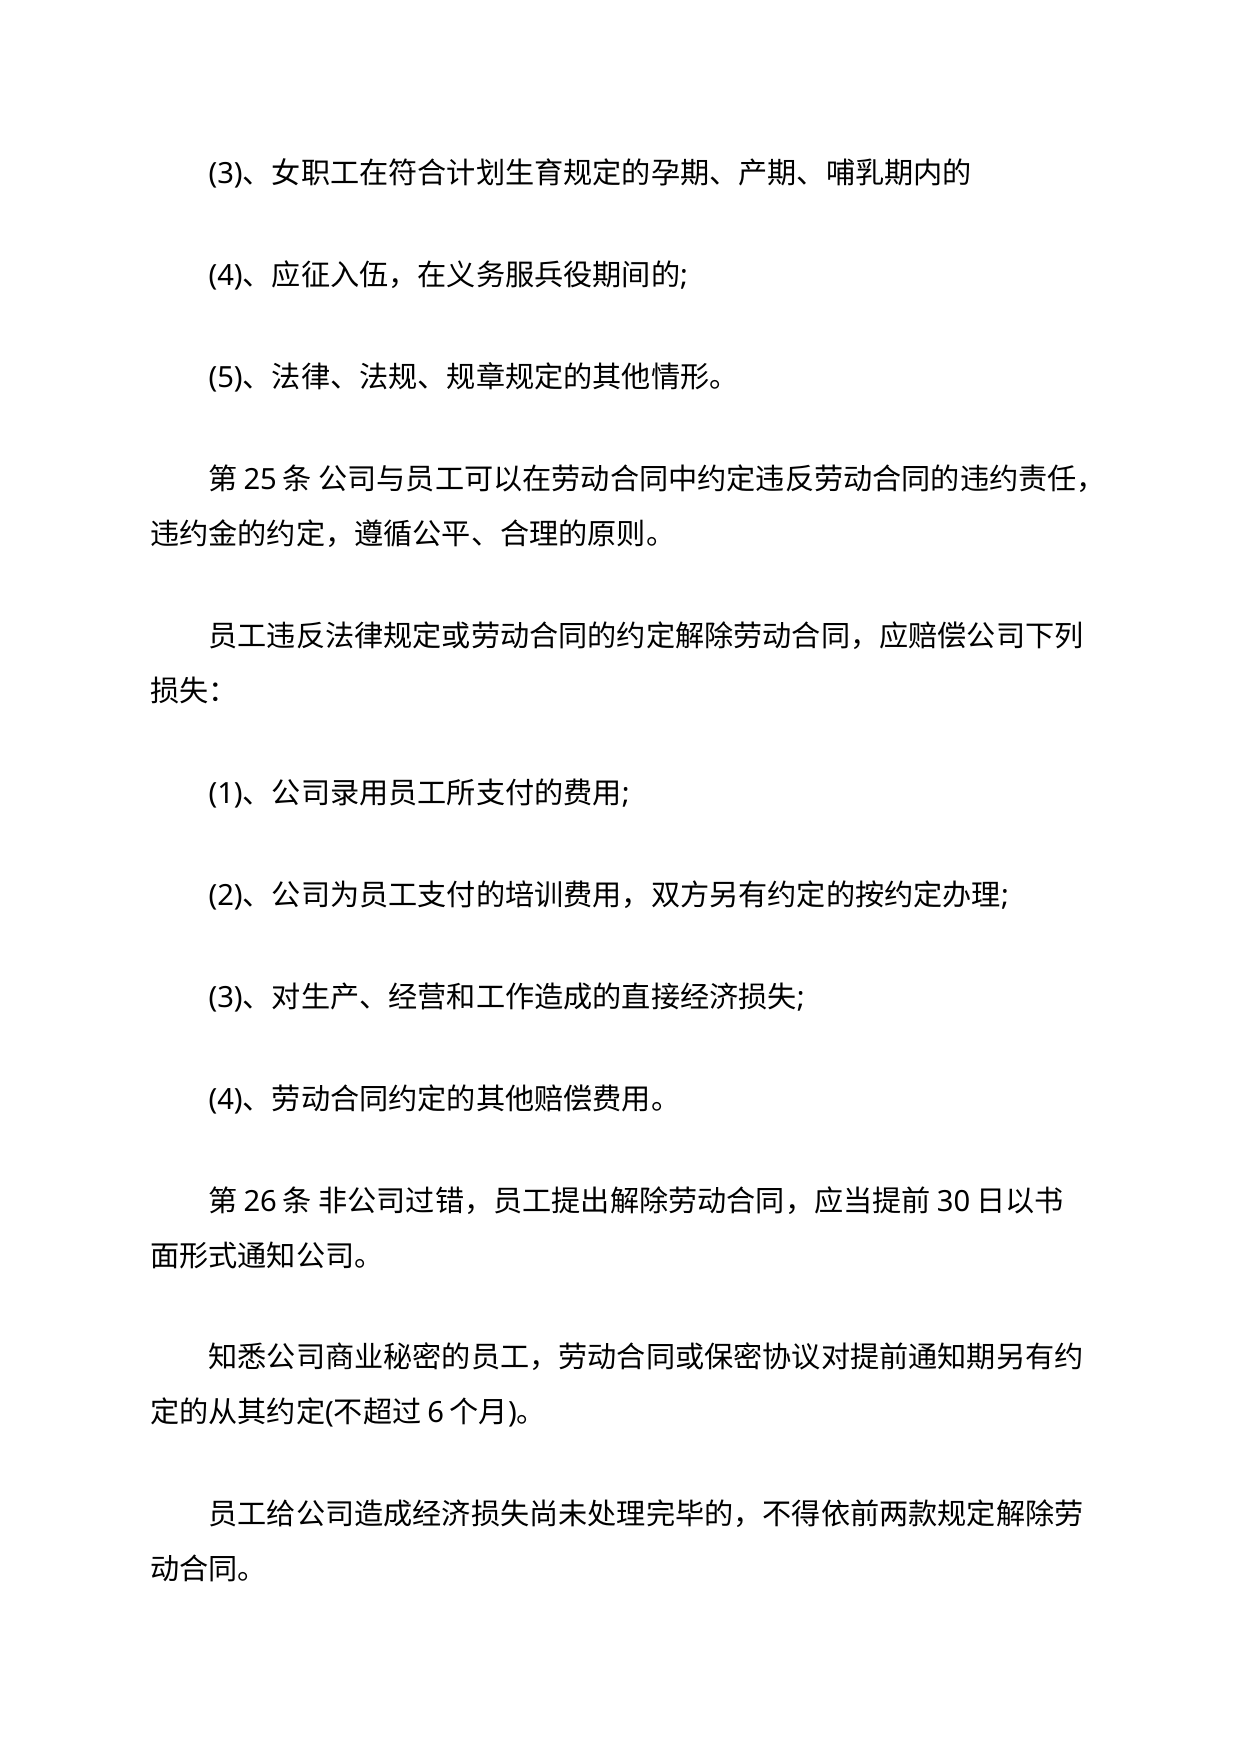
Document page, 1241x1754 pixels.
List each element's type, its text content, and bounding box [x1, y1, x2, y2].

text (4)、应征入伍，在义务服兵役期间的; [150, 252, 1090, 294]
text (5)、法律、法规、规章规定的其他情形。 [150, 354, 1090, 396]
text (1)、公司录用员工所支付的费用; [150, 769, 1090, 812]
text 知悉公司商业秘密的员工，劳动合同或保密协议对提前通知期另有约定的从其约定(不超过6个月)。 [150, 1334, 1090, 1431]
text 第26条 非公司过错，员工提出解除劳动合同，应当提前30日以书面形式通知公司。 [150, 1177, 1090, 1274]
text 员工违反法律规定或劳动合同的约定解除劳动合同，应赔偿公司下列损失： [150, 613, 1090, 710]
text (3)、对生产、经营和工作造成的直接经济损失; [150, 973, 1090, 1016]
text (2)、公司为员工支付的培训费用，双方另有约定的按约定办理; [150, 871, 1090, 914]
text (4)、劳动合同约定的其他赔偿费用。 [150, 1075, 1090, 1118]
text 员工给公司造成经济损失尚未处理完毕的，不得依前两款规定解除劳动合同。 [150, 1491, 1090, 1588]
text 第25条 公司与员工可以在劳动合同中约定违反劳动合同的违约责任，违约金的约定，遵循公平、合理的原则。 [150, 456, 1090, 553]
text (3)、女职工在符合计划生育规定的孕期、产期、哺乳期内的 [150, 150, 1090, 192]
